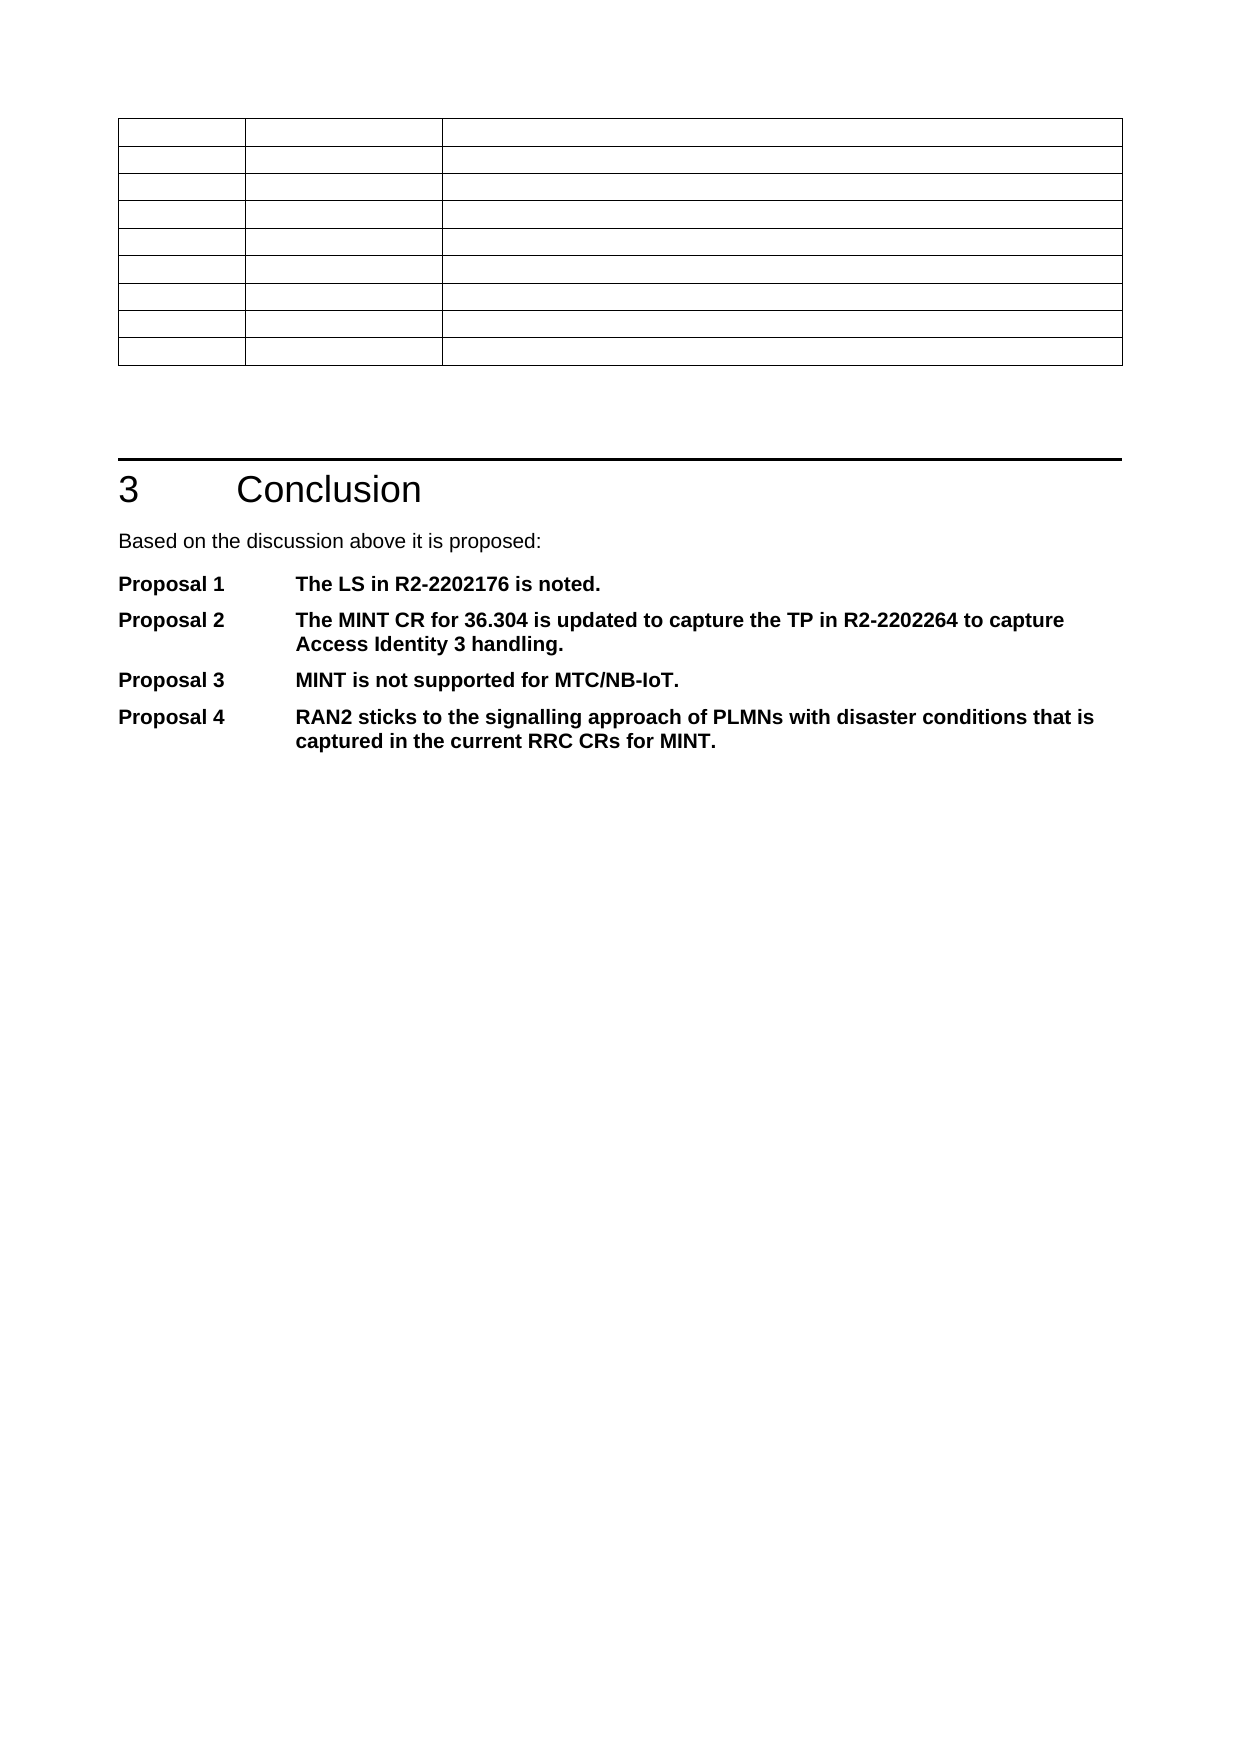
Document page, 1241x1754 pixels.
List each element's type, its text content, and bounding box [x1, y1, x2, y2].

table_cell [246, 229, 442, 255]
table_cell [443, 147, 1122, 173]
table_cell [246, 284, 442, 310]
text Proposal 4 RAN2 sticks to the signalling approach of PLMNs with disaster conditions that is captured in the current RRC CRs for MINT. [118, 705, 1122, 753]
table_cell [119, 229, 245, 255]
table_cell [119, 174, 245, 200]
text Proposal 2 The MINT CR for 36.304 is updated to capture the TP in R2-2202264 to capture Access Identity 3 handling. [118, 608, 1122, 656]
table_cell [443, 311, 1122, 337]
table_cell [119, 119, 245, 146]
text Proposal 3 MINT is not supported for MTC/NB-IoT. [118, 668, 1122, 692]
table_cell [119, 311, 245, 337]
table_cell [443, 338, 1122, 365]
table_cell [246, 338, 442, 365]
table_cell [119, 256, 245, 282]
table_cell [119, 338, 245, 365]
table_cell [443, 284, 1122, 310]
table_cell [119, 284, 245, 310]
table_cell [246, 256, 442, 282]
table_cell [246, 311, 442, 337]
table_cell [443, 256, 1122, 282]
table_cell [443, 119, 1122, 146]
text Proposal 1 The LS in R2-2202176 is noted. [118, 571, 1122, 595]
table_cell [246, 201, 442, 228]
text Based on the discussion above it is proposed: [118, 529, 1122, 553]
table_cell [443, 201, 1122, 228]
table_cell [443, 174, 1122, 200]
subtitle 3 Conclusion [118, 461, 1122, 510]
table_cell [119, 201, 245, 228]
table_cell [246, 174, 442, 200]
table_cell [246, 119, 442, 146]
table_cell [119, 147, 245, 173]
table_cell [246, 147, 442, 173]
table_cell [443, 229, 1122, 255]
